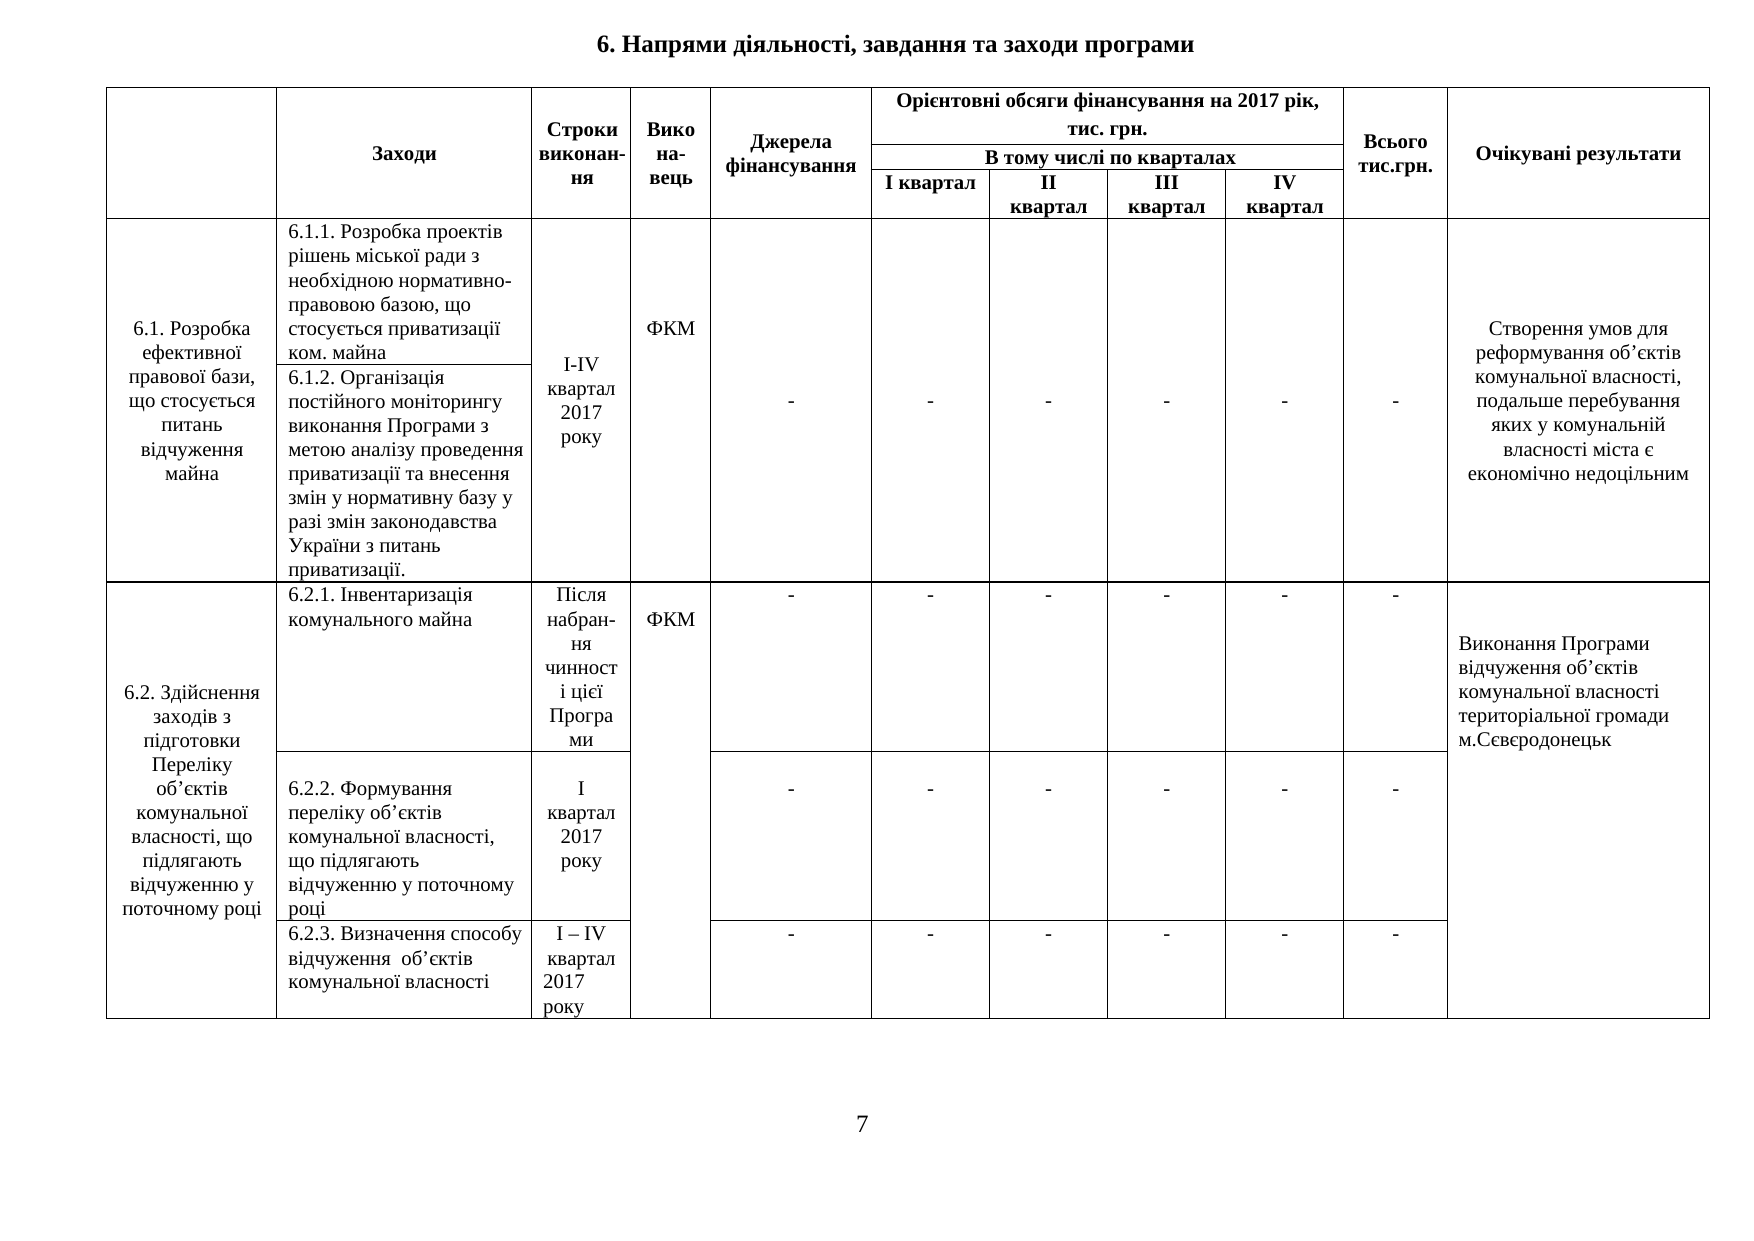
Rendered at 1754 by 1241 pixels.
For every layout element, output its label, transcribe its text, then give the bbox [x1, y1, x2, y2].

table_cell - [1344, 752, 1447, 920]
table_cell 6.2.1. Інвентаризація комунального майна [277, 583, 531, 751]
table_cell - [1108, 921, 1225, 1018]
table_cell І квартал 2017 року [532, 752, 630, 920]
table_cell - [1108, 583, 1225, 751]
text 6. Напрями діяльності, завдання та заходи програми [156, 29, 1636, 58]
table_header Строки виконан-ня [532, 88, 630, 218]
table_cell - [1344, 583, 1447, 751]
table_cell - [872, 219, 989, 581]
table_cell В тому числі по кварталах [872, 145, 1343, 169]
table_cell Створення умов для реформування об’єктів комунальної власності, подальше перебування яких у комунальній власності міста є економічно недоцільним [1448, 219, 1709, 581]
table_header Викона-вець [631, 88, 710, 218]
table_header Очікувані результати [1448, 88, 1709, 218]
table_cell - [1344, 921, 1447, 1018]
table_cell - [990, 921, 1107, 1018]
table_header Всього тис.грн. [1344, 88, 1447, 218]
table_header [107, 88, 276, 218]
table_cell 6.1.1. Розробка проектів рішень міської ради з необхідною нормативно-правовою базою, що стосується приватизації ком. майна [277, 219, 531, 364]
table_cell I-IV квартал 2017 року [532, 219, 630, 581]
table_cell - [872, 752, 989, 920]
table_cell - [711, 583, 871, 751]
table_cell III квартал [1108, 170, 1225, 218]
table_header Джерела фінансування [711, 88, 871, 218]
table_cell - [1108, 752, 1225, 920]
table_header Орієнтовні обсяги фінансування на 2017 рік, тис. грн. [872, 88, 1343, 144]
table_cell - [990, 752, 1107, 920]
table_cell - [1226, 752, 1343, 920]
table_cell - [711, 752, 871, 920]
table_cell - [1226, 583, 1343, 751]
table_cell - [711, 219, 871, 581]
table_cell ФКМ [631, 583, 710, 1018]
table_cell 6.2.3. Визначення способу відчуження об’єктів комунальної власності [277, 921, 531, 1018]
table_cell - [990, 219, 1107, 581]
table_cell - [1226, 921, 1343, 1018]
table_cell Виконання Програми відчуження об’єктів комунальної власності територіальної громади м.Сєвєродонецьк [1448, 583, 1709, 1018]
table_cell - [872, 921, 989, 1018]
table_header Заходи [277, 88, 531, 218]
table_cell 6.1. Розробка ефективної правової бази, що стосується питань відчуження майна [107, 219, 276, 581]
table_cell ФКМ [631, 219, 710, 581]
table_cell Після набран-ня чинності цієї Програми [532, 583, 630, 751]
table_cell - [990, 583, 1107, 751]
table_cell I квартал [872, 170, 989, 218]
table_cell 6.2.2. Формування переліку об’єктів комунальної власності, що підлягають відчуженню у поточному році [277, 752, 531, 920]
table_cell 6.2. Здійснення заходів з підготовки Переліку об’єктів комунальної власності, що підлягають відчуженню у поточному році [107, 583, 276, 1018]
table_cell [532, 921, 630, 1018]
table_cell - [1344, 219, 1447, 581]
table_cell 6.1.2. Організація постійного моніторингу виконання Програми з метою аналізу проведення приватизації та внесення змін у нормативну базу у разі змін законодавства України з питань приватизації. [277, 365, 531, 581]
table_cell - [711, 921, 871, 1018]
table_cell - [872, 583, 989, 751]
table_cell - [1108, 219, 1225, 581]
table_cell - [1226, 219, 1343, 581]
table_cell II квартал [990, 170, 1107, 218]
table_cell IV квартал [1226, 170, 1343, 218]
